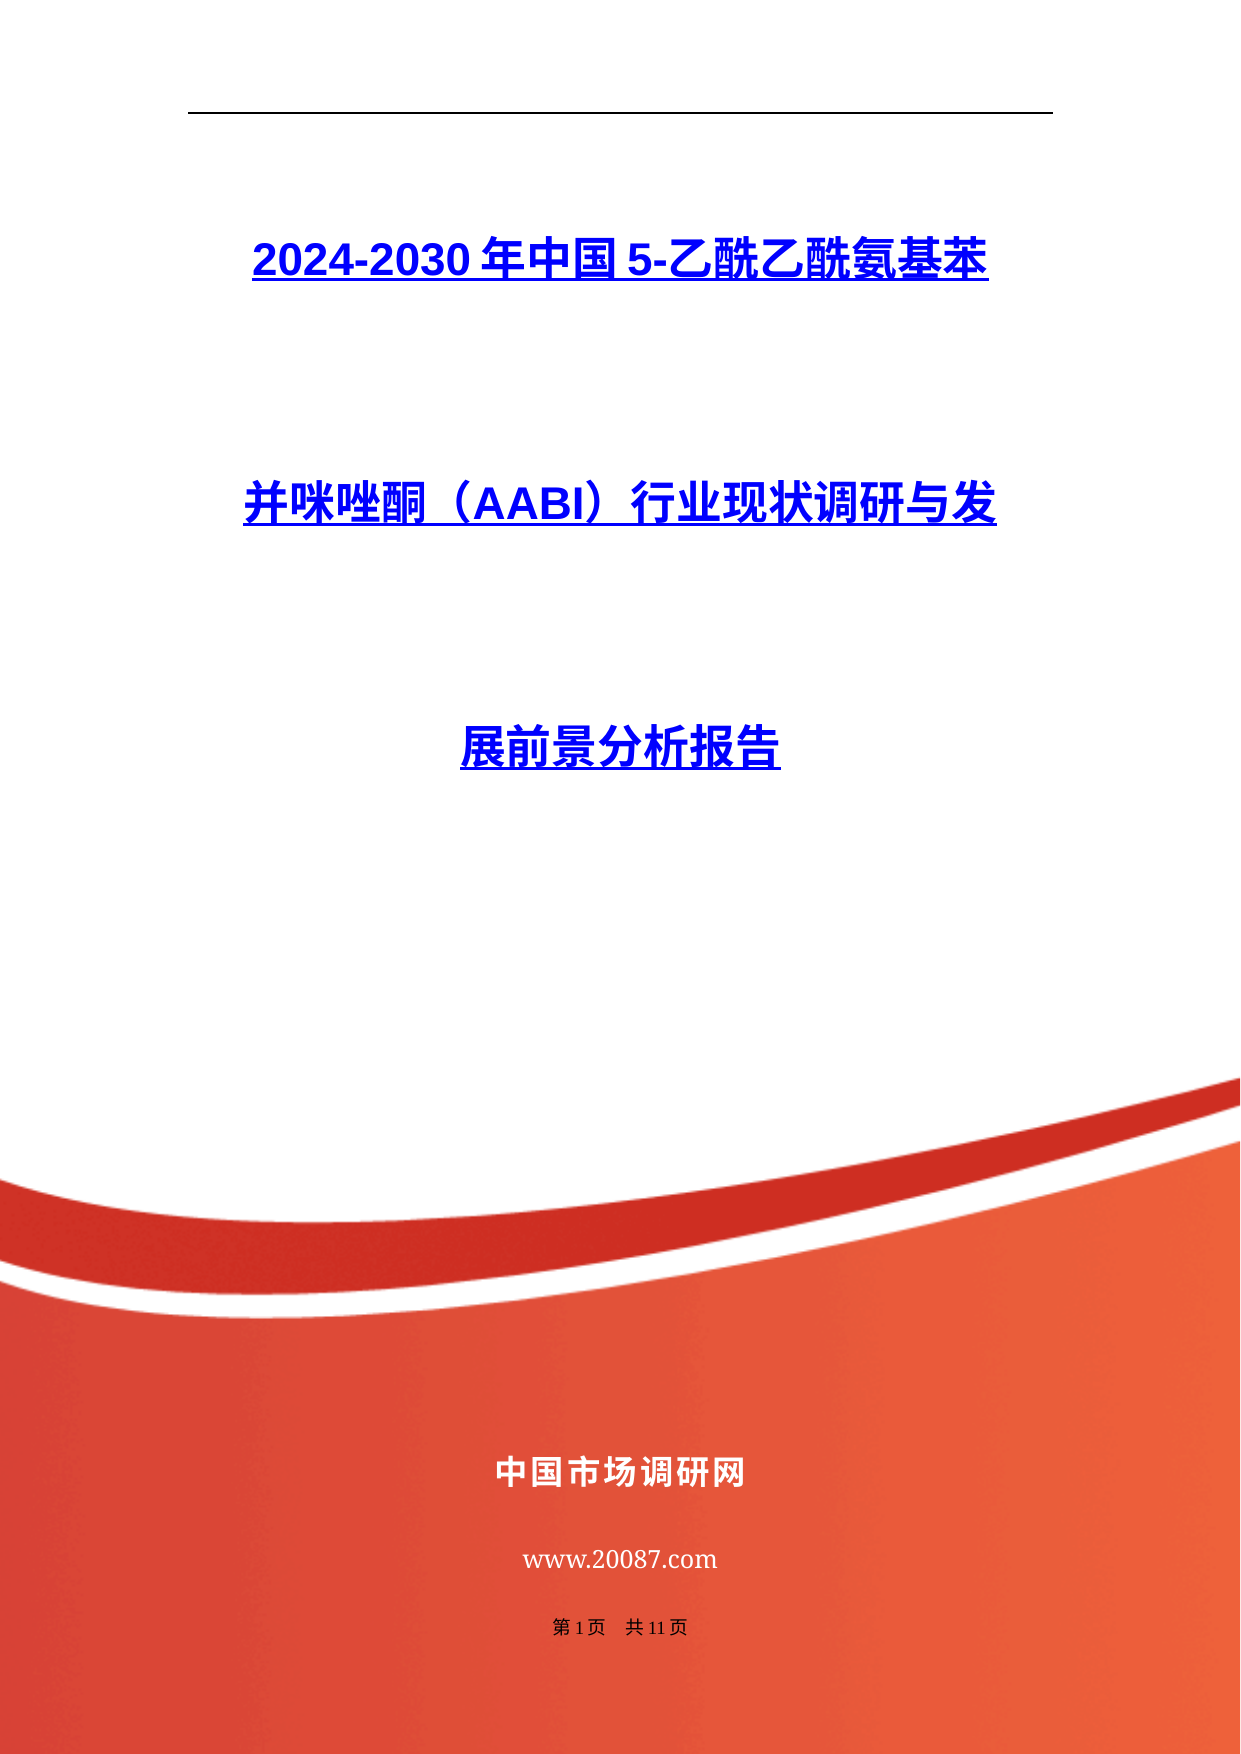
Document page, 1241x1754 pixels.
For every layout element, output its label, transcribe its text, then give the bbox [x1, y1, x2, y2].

table_header 2024-2030年中国5-乙酰乙酰氨基苯并咪唑酮（AABI）行业现状调研与发展前景分析报告 [188, 207, 1053, 871]
picture [0, 1006, 1241, 1754]
text www.20087.com [187, 1526, 1053, 1591]
subtitle 中国市场调研网 [187, 1437, 1053, 1502]
